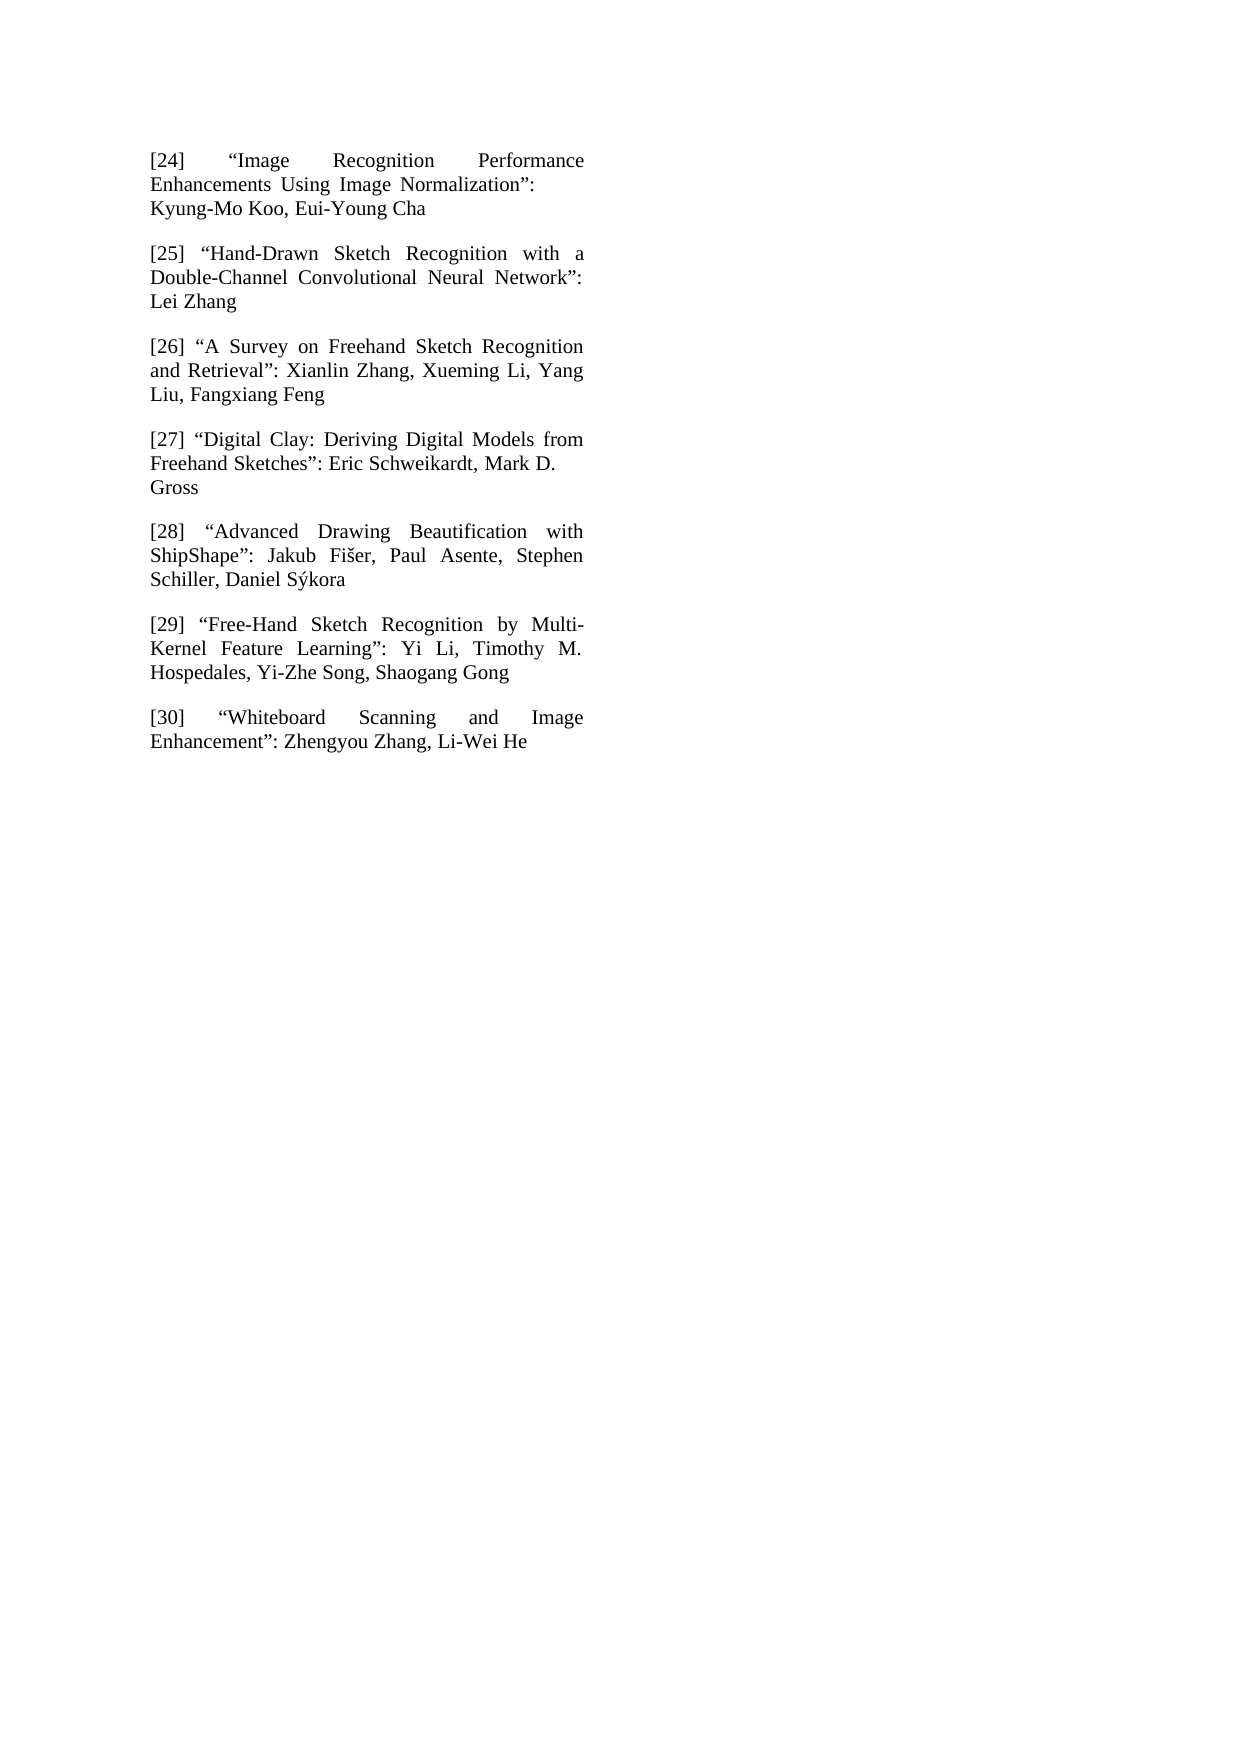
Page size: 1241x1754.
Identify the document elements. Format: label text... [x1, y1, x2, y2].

list “Hand-Drawn Sketch Recognition with a Double-Channel Convolutional Neural Network”: [150, 241, 584, 289]
text Hospedales, Yi-Zhe Song, Shaogang Gong [150, 660, 1103, 684]
text Lei Zhang [150, 289, 1103, 313]
list “A Survey on Freehand Sketch Recognition and Retrieval”: Xianlin Zhang, Xueming Li, Yang Liu, Fangxiang Feng [150, 334, 584, 406]
list “Image Recognition Performance Enhancements Using Image Normalization”: [150, 148, 584, 196]
list “Whiteboard Scanning and Image Enhancement”: Zhengyou Zhang, Li-Wei He [150, 705, 584, 753]
text Gross [150, 475, 1103, 499]
list “Free-Hand Sketch Recognition by Multi- Kernel Feature Learning”: Yi Li, Timothy M. [150, 612, 584, 660]
text Kyung-Mo Koo, Eui-Young Cha [150, 196, 1103, 220]
list “Digital Clay: Deriving Digital Models from Freehand Sketches”: Eric Schweikardt, Mark D. [150, 427, 584, 475]
list “Advanced Drawing Beautification with ShipShape”: Jakub Fišer, Paul Asente, Stephen Schiller, Daniel Sýkora [150, 520, 583, 591]
